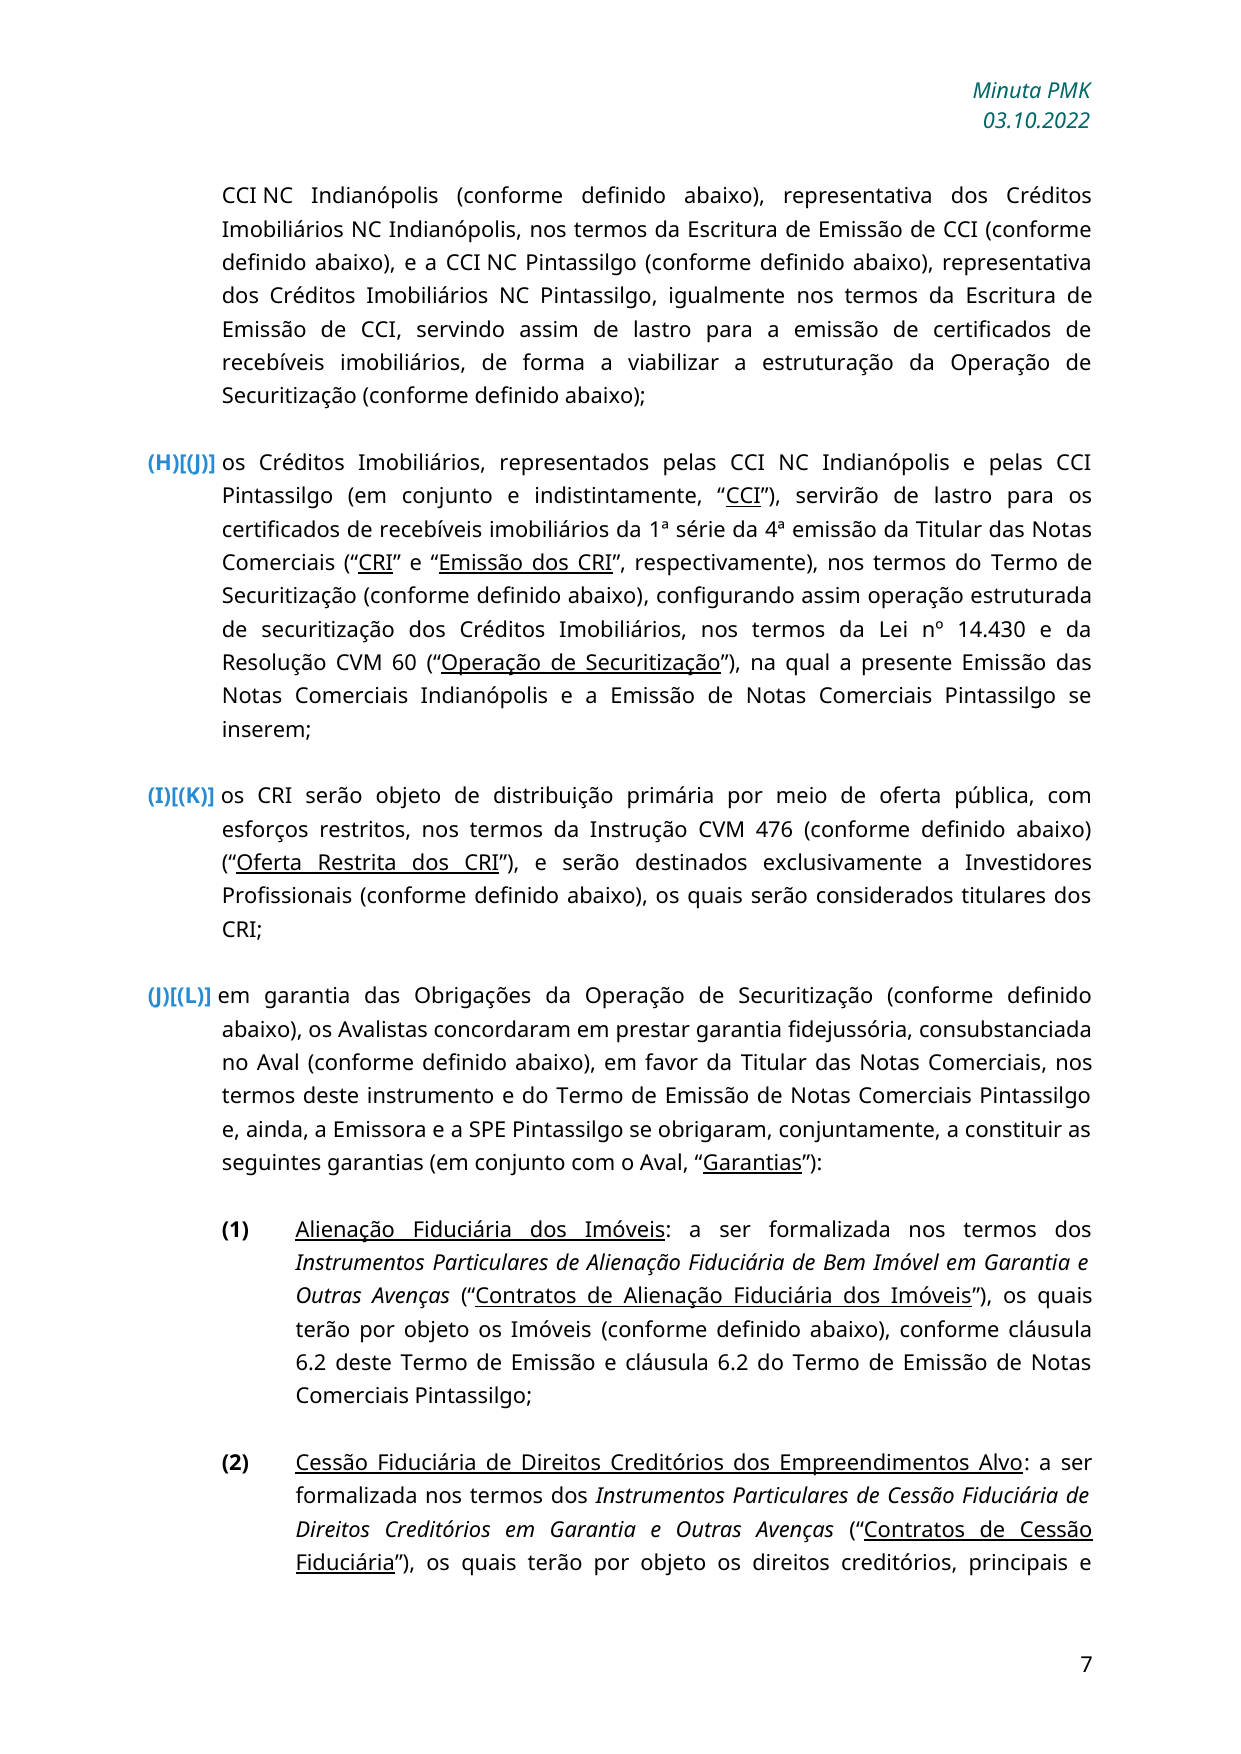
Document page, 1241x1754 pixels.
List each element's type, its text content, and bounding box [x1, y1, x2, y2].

list Alienação Fiduciária dos Imóveis: a ser formalizada nos termos dos Instrumentos Particulares de Alienação Fiduciária de Bem Imóvel em Garantia e Outras Avenças (“Contratos de Alienação Fiduciária dos Imóveis”), os quais terão por objeto os Imóveis (conforme definido abaixo), conforme cláusula 6.2 deste Termo de Emissão e cláusula 6.2 do Termo de Emissão de Notas Comerciais Pintassilgo; [222, 1211, 1092, 1411]
list em garantia das Obrigações da Operação de Securitização (conforme definido abaixo), os Avalistas concordaram em prestar garantia fidejussória, consubstanciada no Aval (conforme definido abaixo), em favor da Titular das Notas Comerciais, nos termos deste instrumento e do Termo de Emissão de Notas Comerciais Pintassilgo e, ainda, a Emissora e a SPE Pintassilgo se obrigaram, conjuntamente, a constituir as seguintes garantias (em conjunto com o Aval, “Garantias”): [148, 977, 1092, 1177]
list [222, 1444, 1092, 1577]
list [148, 177, 1092, 411]
list os CRI serão objeto de distribuição primária por meio de oferta pública, com esforços restritos, nos termos da Instrução CVM 476 (conforme definido abaixo) (“Oferta Restrita dos CRI”), e serão destinados exclusivamente a Investidores Profissionais (conforme definido abaixo), os quais serão considerados titulares dos CRI; [148, 777, 1092, 944]
list os Créditos Imobiliários, representados pelas CCI NC Indianópolis e pelas CCI Pintassilgo (em conjunto e indistintamente, “CCI”), servirão de lastro para os certificados de recebíveis imobiliários da 1ª série da 4ª emissão da Titular das Notas Comerciais (“CRI” e “Emissão dos CRI”, respectivamente), nos termos do Termo de Securitização (conforme definido abaixo), configurando assim operação estruturada de securitização dos Créditos Imobiliários, nos termos da Lei nº 14.430 e da Resolução CVM 60 (“Operação de Securitização”), na qual a presente Emissão das Notas Comerciais Indianópolis e a Emissão de Notas Comerciais Pintassilgo se inserem; [148, 444, 1092, 744]
